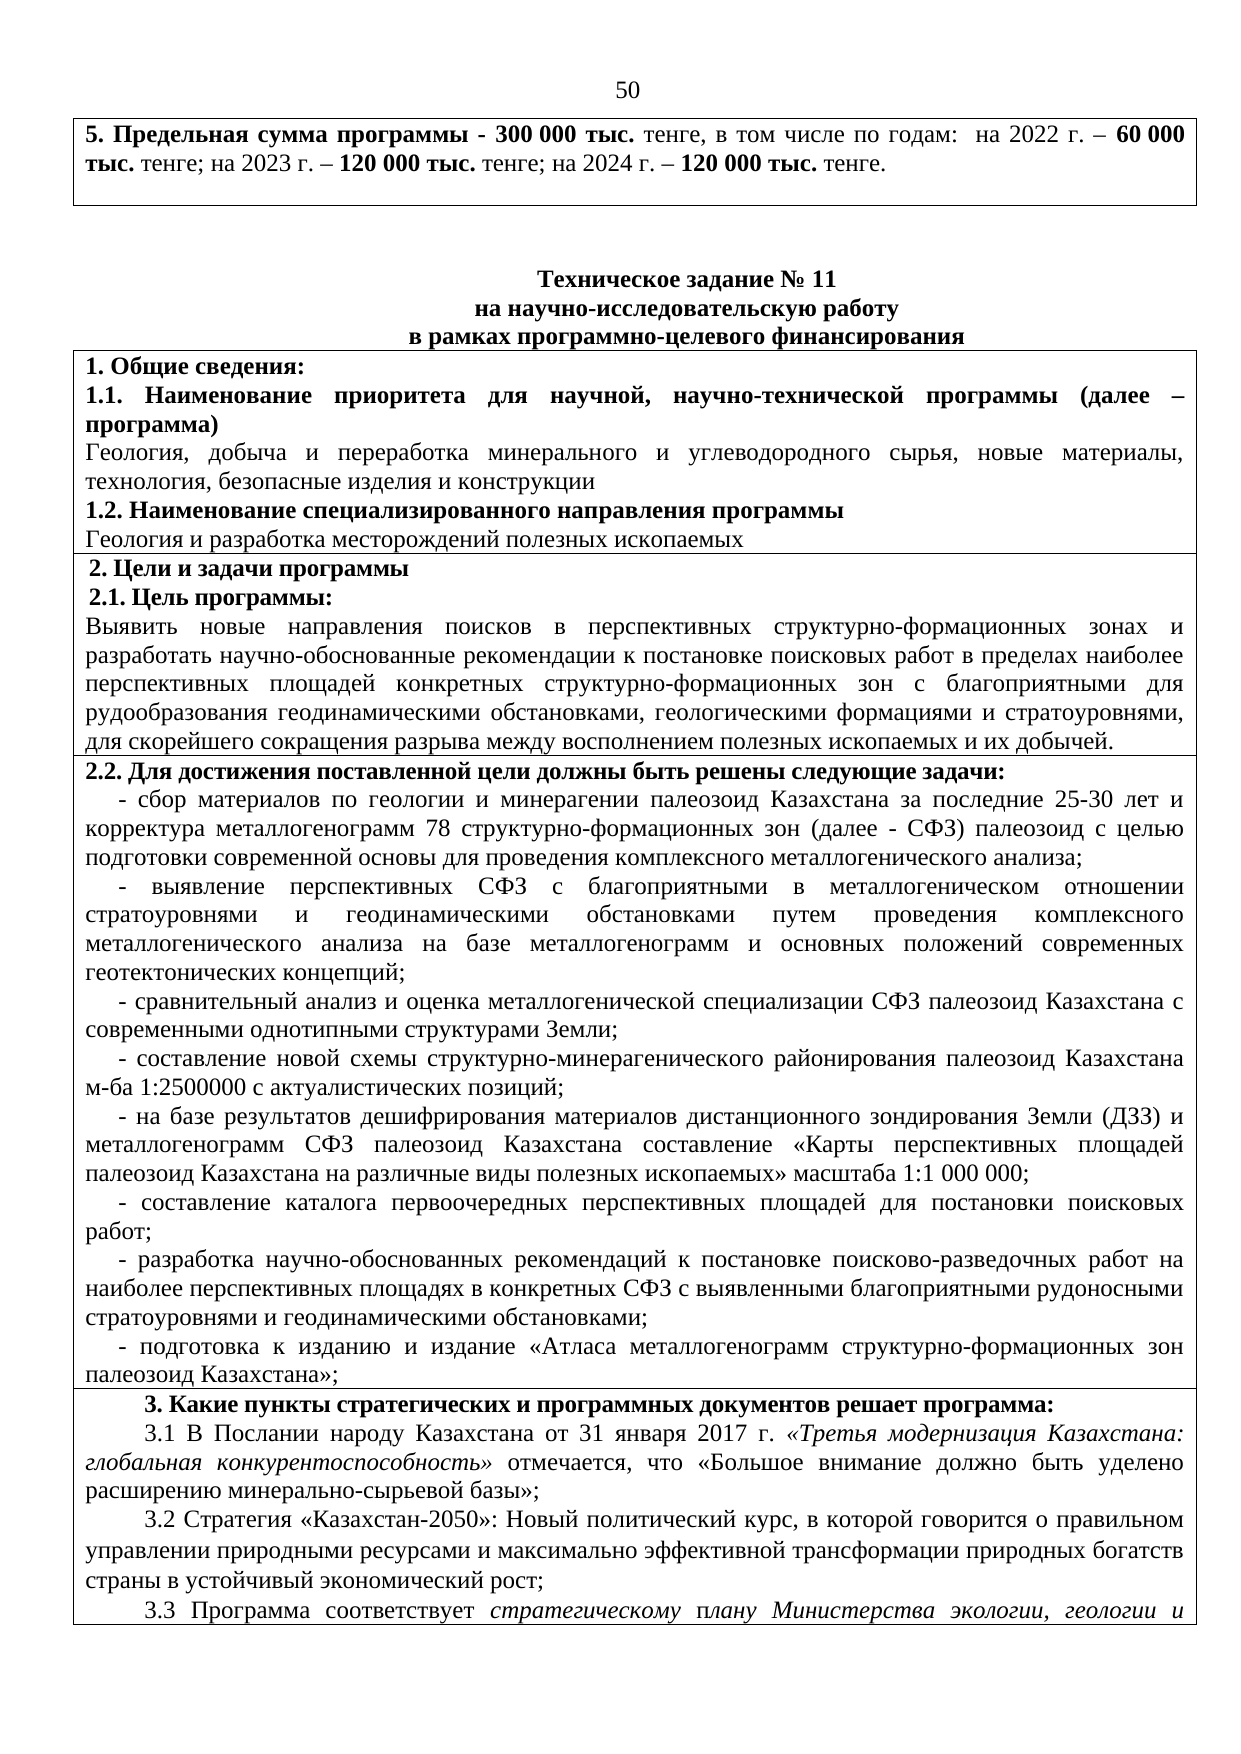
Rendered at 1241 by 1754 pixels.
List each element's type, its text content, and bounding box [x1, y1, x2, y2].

text в рамках программно-целевого финансирования [59, 321, 1240, 350]
text на научно-исследовательскую работу [59, 293, 1240, 321]
text Техническое задание № 11 [59, 264, 1240, 293]
table_cell 2.2. Для достижения поставленной цели должны быть решены следующие задачи: - сбор материалов по геологии и минерагении палеозоид Казахстана за последние 25-30 лет и корректура металлогенограмм 78 структурно-формационных зон (далее - СФЗ) палеозоид с целью подготовки современной основы для проведения комплексного металлогенического анализа; - выявление перспективных СФЗ с благоприятными в металлогеническом отношении стратоуровнями и геодинамическими обстановками путем проведения комплексного металлогенического анализа на базе металлогенограмм и основных положений современных геотектонических концепций; - сравнительный анализ и оценка металлогенической специализации СФЗ палеозоид Казахстана с современными однотипными структурами Земли; - составление новой схемы структурно-минерагенического районирования палеозоид Казахстана м-ба 1:2500000 с актуалистических позиций; - на базе результатов дешифрирования материалов дистанционного зондирования Земли (ДЗЗ) и металлогенограмм СФЗ палеозоид Казахстана составление «Карты перспективных площадей палеозоид Казахстана на различные виды полезных ископаемых» масштаба 1:1 000 000; - составление каталога первоочередных перспективных площадей для постановки поисковых работ; - разработка научно-обоснованных рекомендаций к постановке поисково-разведочных работ на наиболее перспективных площадях в конкретных СФЗ с выявленными благоприятными рудоносными стратоуровнями и геодинамическими обстановками; - подготовка к изданию и издание «Атласа металлогенограмм структурно-формационных зон палеозоид Казахстана»; [74, 756, 1196, 1388]
table_cell 2. Цели и задачи программы 2.1. Цель программы: Выявить новые направления поисков в перспективных структурно-формационных зонах и разработать научно-обоснованные рекомендации к постановке поисковых работ в пределах наиболее перспективных площадей конкретных структурно-формационных зон с благоприятными для рудообразования геодинамическими обстановками, геологическими формациями и стратоуровнями, для скорейшего сокращения разрыва между восполнением полезных ископаемых и их добычей. [74, 554, 1196, 755]
table_header 1. Общие сведения: 1.1. Наименование приоритета для научной, научно-технической программы (далее – программа) Геология, добыча и переработка минерального и углеводородного сырья, новые материалы, технология, безопасные изделия и конструкции 1.2. Наименование специализированного направления программы Геология и разработка месторождений полезных ископаемых [74, 351, 1196, 552]
table_cell 5. Предельная сумма программы - 300 000 тыс. тенге, в том числе по годам: на 2022 г. – 60 000 тыс. тенге; на 2023 г. – 120 000 тыс. тенге; на 2024 г. – 120 000 тыс. тенге. [74, 119, 1196, 205]
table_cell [74, 1389, 1196, 1624]
